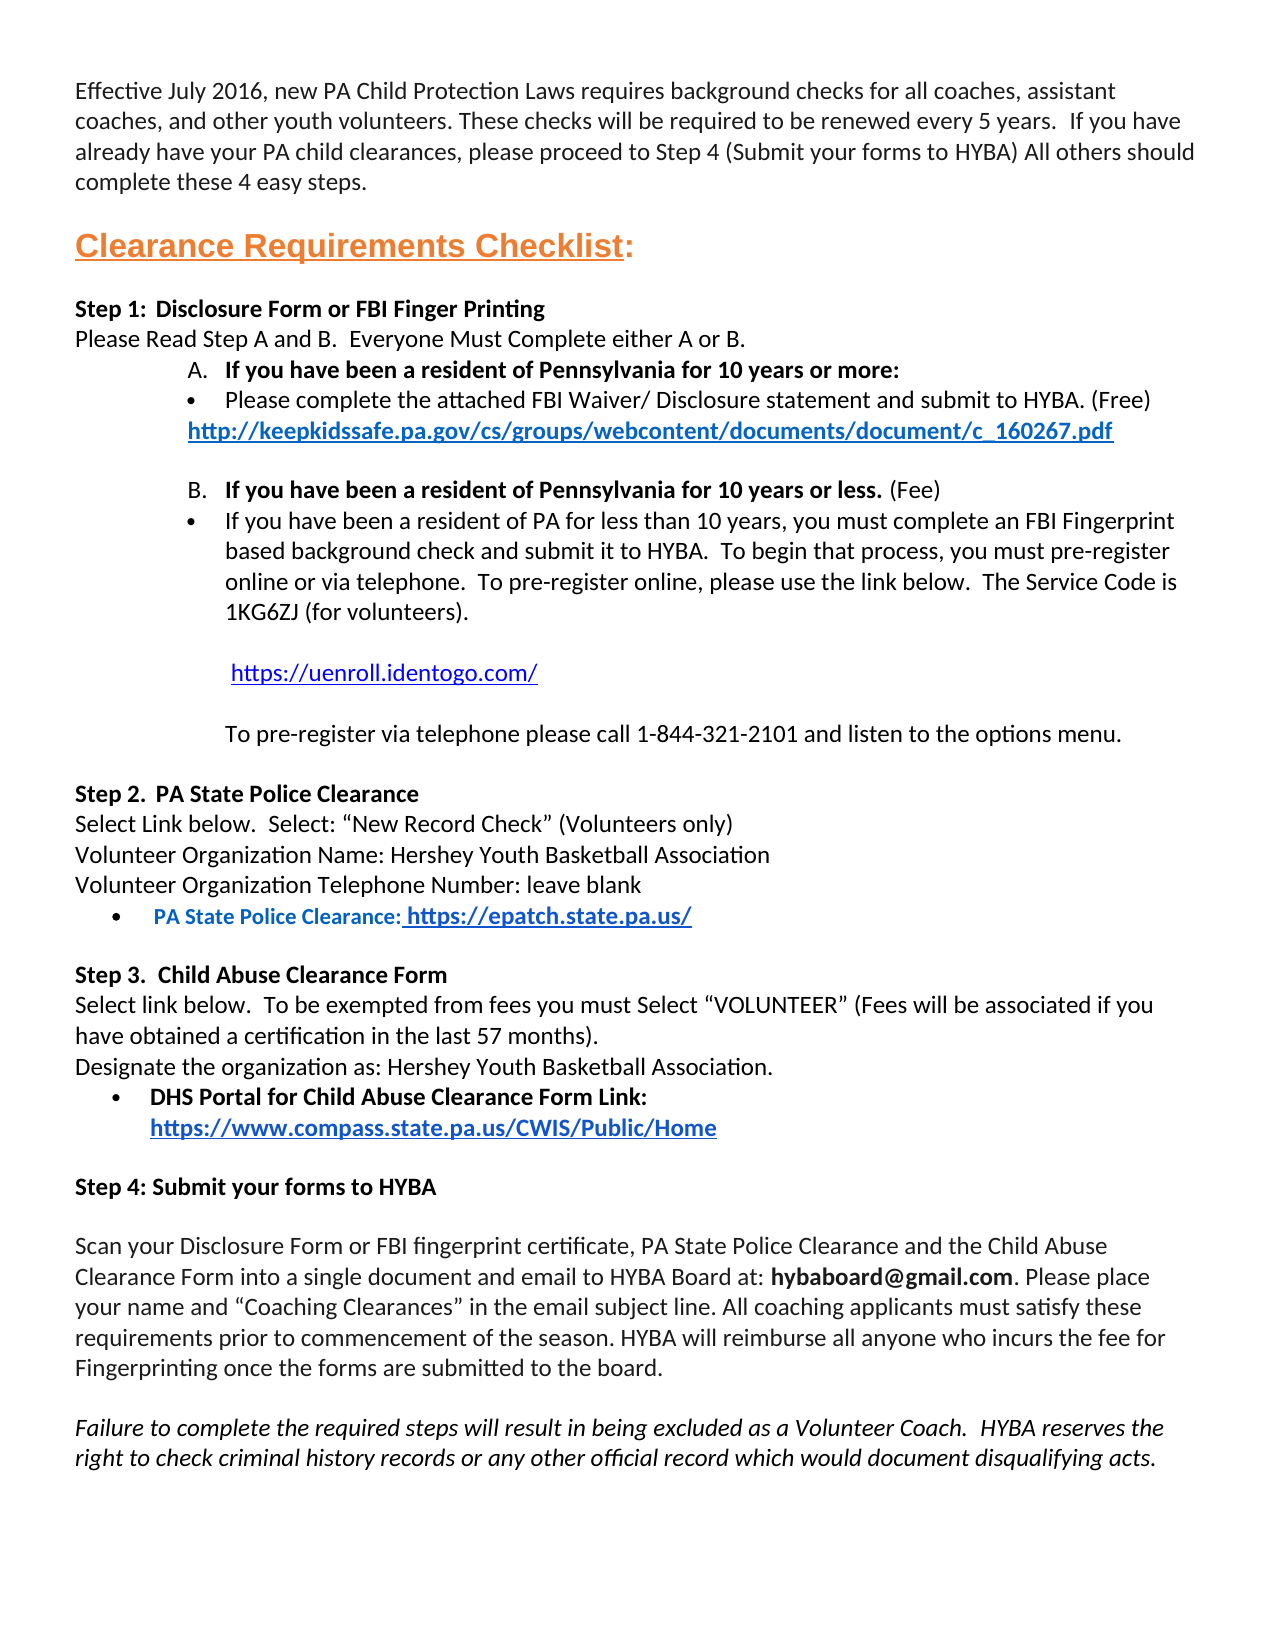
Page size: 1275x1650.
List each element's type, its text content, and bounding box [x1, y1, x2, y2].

text To pre-register via telephone please call 1-844-321-2101 and listen to the options menu. [225, 718, 1200, 749]
list If you have been a resident of Pennsylvania for 10 years or more: [187, 354, 1200, 384]
text Volunteer Organization Name: Hershey Youth Basketball Association [75, 839, 1200, 869]
text Step 1: Disclosure Form or FBI Finger Printing [75, 293, 1200, 323]
text Step 3. Child Abuse Clearance Form [75, 959, 1200, 990]
list If you have been a resident of Pennsylvania for 10 years or less. (Fee) [187, 474, 1200, 505]
text Step 2. PA State Police Clearance [75, 778, 1200, 808]
list If you have been a resident of PA for less than 10 years, you must complete an FBI Fingerprint based background check and submit it to HYBA. To begin that process, you must pre-register online or via telephone. To pre-register online, please use the link below. The Service Code is 1KG6ZJ (for volunteers). [187, 505, 1200, 627]
list DHS Portal for Child Abuse Clearance Form Link: [112, 1081, 1200, 1112]
text https://www.compass.state.pa.us/CWIS/Public/Home [75, 1112, 1200, 1142]
text https://uenroll.identogo.com/ [150, 657, 1200, 688]
text Effective July 2016, new PA Child Protection Laws requires background checks for all coaches, assistant coaches, and other youth volunteers. These checks will be required to be renewed every 5 years. If you have already have your PA child clearances, please proceed to Step 4 (Submit your forms to HYBA) All others should complete these 4 easy steps. [75, 75, 1200, 197]
text Failure to complete the required steps will result in being excluded as a Volunteer Coach. HYBA reserves the right to check criminal history records or any other official record which would document disqualifying acts. [75, 1412, 1200, 1473]
text Scan your Disclosure Form or FBI fingerprint certificate, PA State Police Clearance and the Child Abuse Clearance Form into a single document and email to HYBA Board at: hybaboard@gmail.com. Please place your name and “Coaching Clearances” in the email subject line. All coaching applicants must satisfy these requirements prior to commencement of the season. HYBA will reimburse all anyone who incurs the fee for Fingerprinting once the forms are submitted to the board. [75, 1230, 1200, 1383]
text Please Read Step A and B. Everyone Must Complete either A or B. [75, 323, 1200, 354]
list Please complete the attached FBI Waiver/ Disclosure statement and submit to HYBA. (Free) [187, 384, 1200, 415]
text Select Link below. Select: “New Record Check” (Volunteers only) [75, 808, 1200, 839]
text Volunteer Organization Telephone Number: leave blank [75, 869, 1200, 900]
text Step 4: Submit your forms to HYBA [75, 1171, 1200, 1202]
text Select link below. To be exempted from fees you must Select “VOLUNTEER” (Fees will be associated if you have obtained a certification in the last 57 months). [75, 990, 1200, 1051]
list PA State Police Clearance: https://epatch.state.pa.us/ [112, 900, 1200, 930]
text Designate the organization as: Hershey Youth Basketball Association. [75, 1051, 1200, 1081]
text Clearance Requirements Checklist: [75, 226, 1200, 264]
text http://keepkidssafe.pa.gov/cs/groups/webcontent/documents/document/c_160267.pdf [112, 415, 1200, 446]
